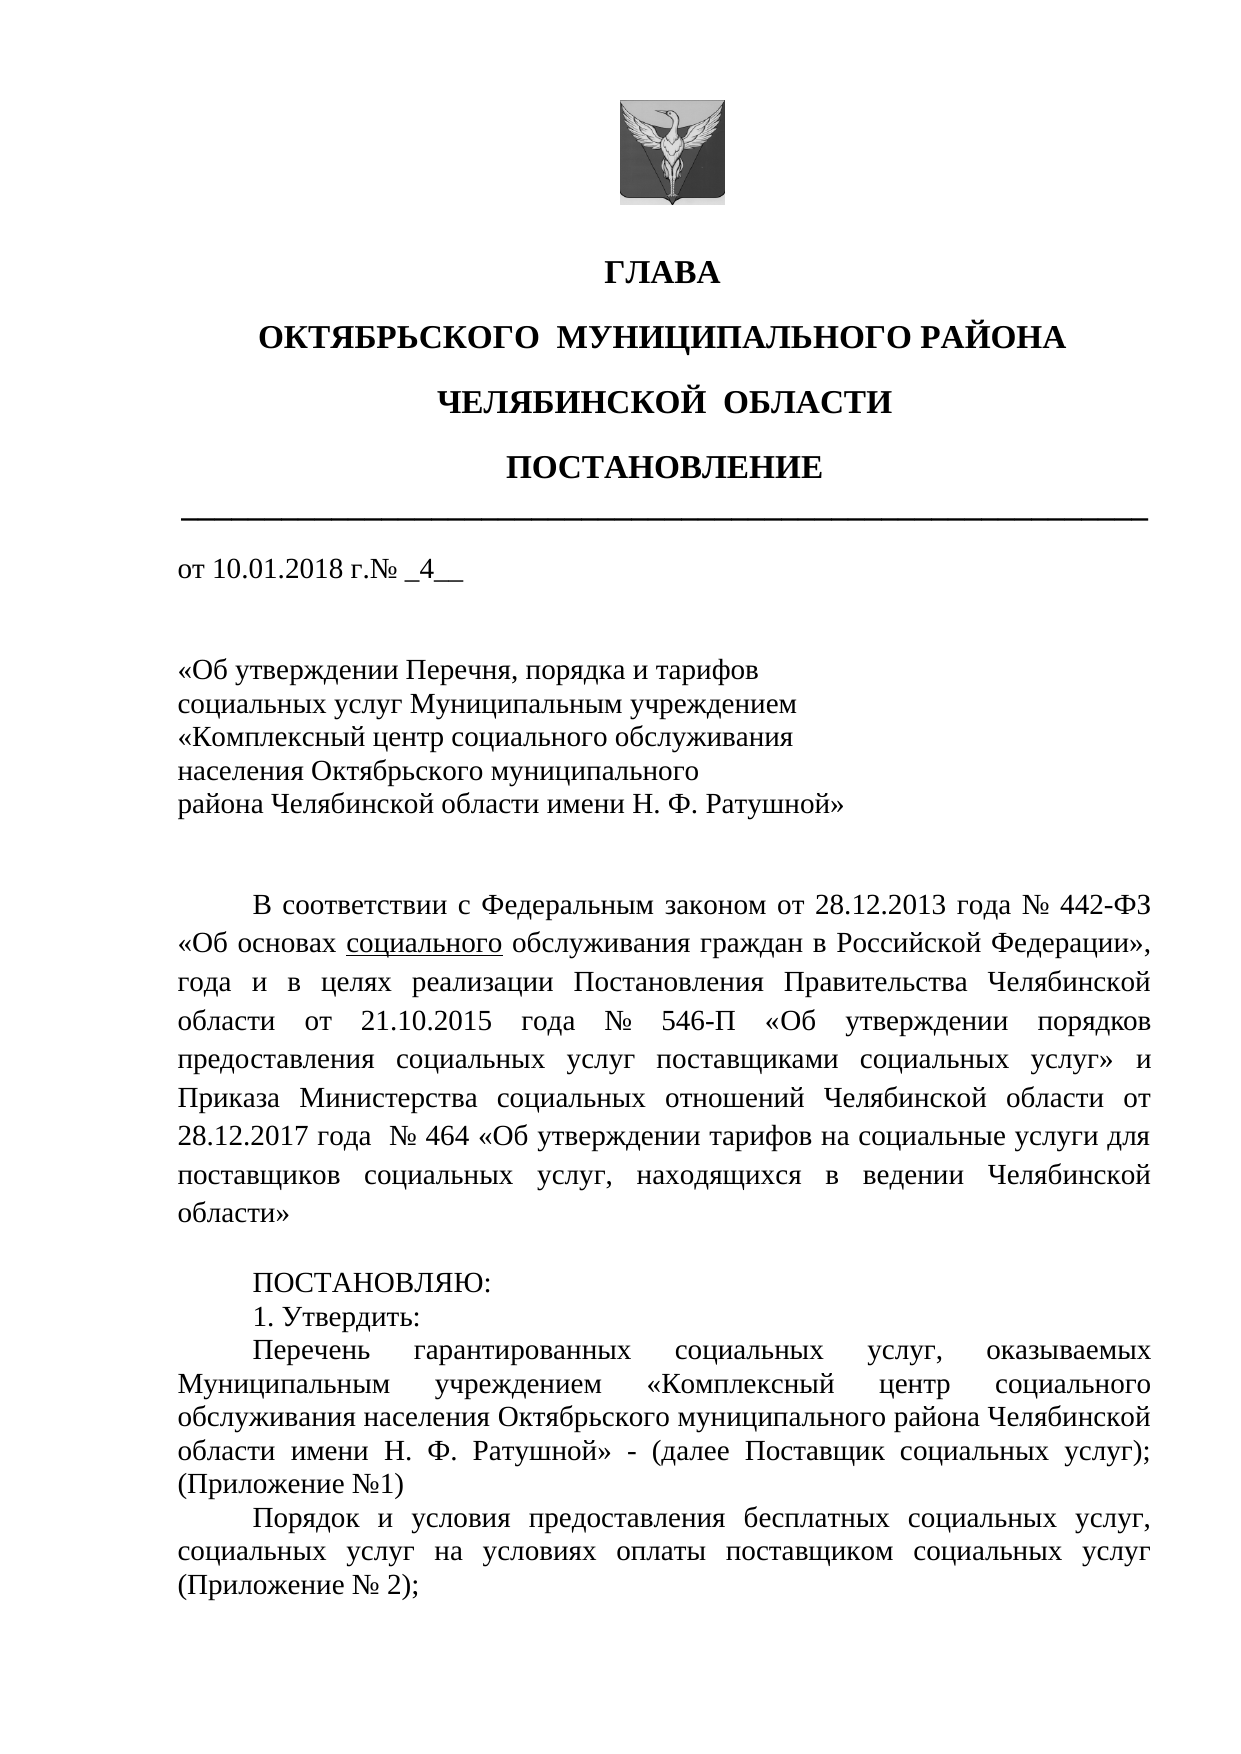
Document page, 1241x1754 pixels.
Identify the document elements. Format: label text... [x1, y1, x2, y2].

text «Об утверждении Перечня, порядка и тарифов [177, 652, 1152, 686]
text от 10.01.2018 г.№ _4__ [177, 552, 1152, 585]
text социальных услуг Муниципальным учреждением [177, 686, 1152, 719]
text __________________________________________________________ [177, 485, 1152, 524]
text ПОСТАНОВЛЕНИЕ [177, 447, 1152, 485]
text ПОСТАНОВЛЯЮ: [177, 1265, 1152, 1299]
text «Комплексный центр социального обслуживания [177, 719, 1152, 753]
text ЧЕЛЯБИНСКОЙ ОБЛАСТИ [177, 382, 1152, 420]
text района Челябинской области имени Н. Ф. Ратушной» [177, 786, 1152, 820]
text 1. Утвердить: [177, 1299, 1152, 1332]
text ОКТЯБРЬСКОГО МУНИЦИПАЛЬНОГО РАЙОНА [177, 317, 1147, 356]
text Порядок и условия предоставления бесплатных социальных услуг, социальных услуг на условиях оплаты поставщиком социальных услуг (Приложение № 2); [177, 1500, 1152, 1601]
text Перечень гарантированных социальных услуг, оказываемых Муниципальным учреждением «Комплексный центр социального обслуживания населения Октябрьского муниципального района Челябинской области имени Н. Ф. Ратушной» - (далее Поставщик социальных услуг); (Приложение №1) [177, 1332, 1152, 1500]
text В соответствии с Федеральным законом от 28.12.2013 года № 442-ФЗ «Об основах социального обслуживания граждан в Российской Федерации», года и в целях реализации Постановления Правительства Челябинской области от 21.10.2015 года № 546-П «Об утверждении порядков предоставления социальных услуг поставщиками социальных услуг» и Приказа Министерства социальных отношений Челябинской области от 28.12.2017 года № 464 «Об утверждении тарифов на социальные услуги для поставщиков социальных услуг, находящихся в ведении Челябинской области» [177, 887, 1152, 1229]
text населения Октябрьского муниципального [177, 753, 1152, 786]
text ГЛАВА [177, 252, 1147, 291]
